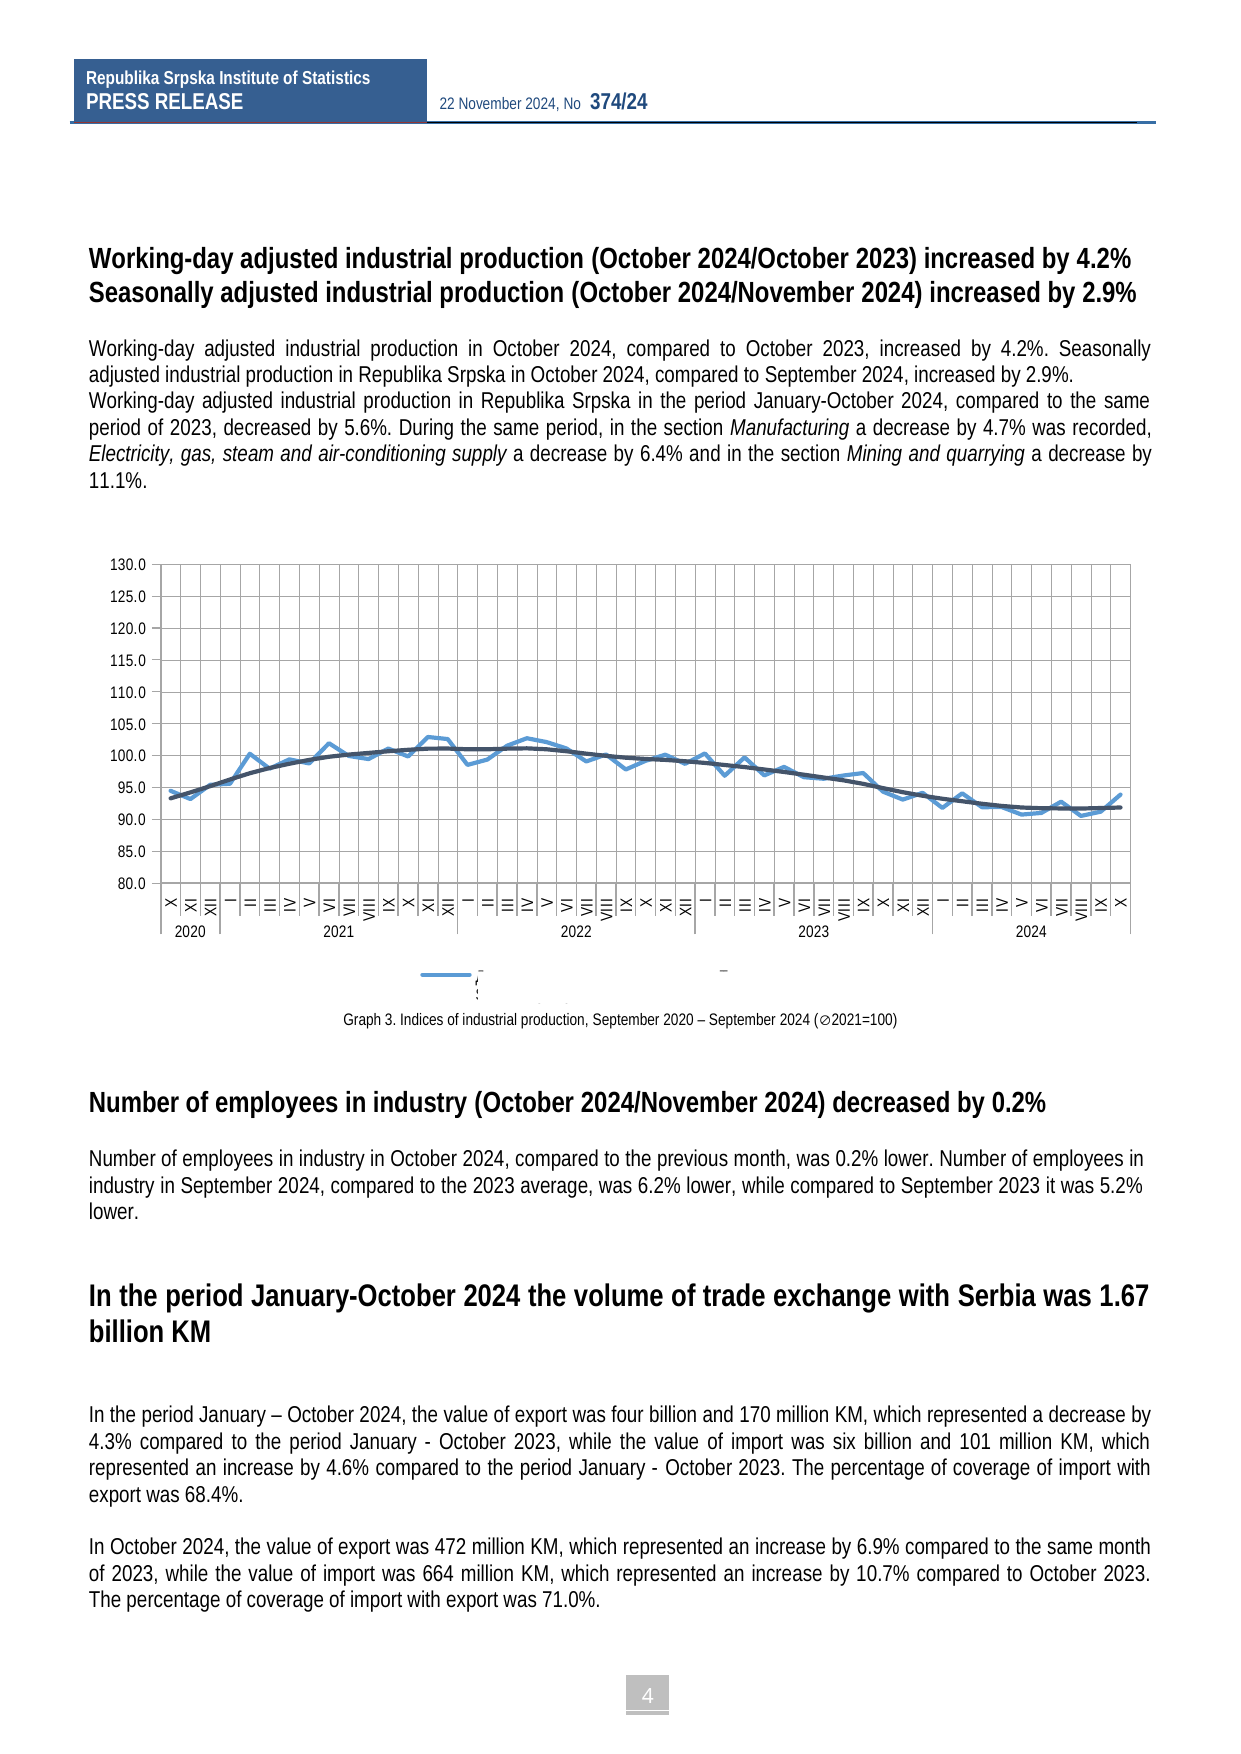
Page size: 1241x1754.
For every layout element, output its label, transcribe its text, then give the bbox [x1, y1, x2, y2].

text Seasonally adjusted industrial production (October 2024/November 2024) increased by 2.9% [89, 275, 1152, 308]
text Working-day adjusted industrial production (October 2024/October 2023) increased by 4.2% [89, 242, 1152, 275]
text In the period January – October 2024, the value of export was four billion and 170 million KM, which represented a decrease by 4.3% compared to the period January - October 2023, while the value of import was six billion and 101 million KM, which represented an increase by 4.6% compared to the period January - October 2023. The percentage of coverage of import with export was 68.4%. [89, 1401, 1152, 1507]
text Number of employees in industry in October 2024, compared to the previous month, was 0.2% lower. Number of employees in industry in September 2024, compared to the 2023 average, was 6.2% lower, while compared to September 2023 it was 5.2% lower. [89, 1145, 1144, 1224]
text Graph 3. Indices of industrial production, September 2020 – September 2024 (2021=100) [89, 1011, 1152, 1029]
text Number of employees in industry (October 2024/November 2024) decreased by 0.2% [89, 1086, 1152, 1119]
text In the period January-October 2024 the volume of trade exchange with Serbia was 1.67 billion KM [89, 1277, 1152, 1349]
text Working-day adjusted industrial production in Republika Srpska in the period January-October 2024, compared to the same period of 2023, decreased by 5.6%. During the same period, in the section Manufacturing a decrease by 4.7% was recorded, Electricity, gas, steam and air-conditioning supply a decrease by 6.4% and in the section Mining and quarrying a decrease by 11.1%. [89, 387, 1152, 493]
text Working-day adjusted industrial production in October 2024, compared to October 2023, increased by 4.2%. Seasonally adjusted industrial production in Republika Srpska in October 2024, compared to September 2024, increased by 2.9%. [89, 335, 1152, 387]
text In October 2024, the value of export was 472 million KM, which represented an increase by 6.9% compared to the same month of 2023, while the value of import was 664 million KM, which represented an increase by 10.7% compared to October 2023. The percentage of coverage of import with export was 71.0%. [89, 1533, 1152, 1612]
